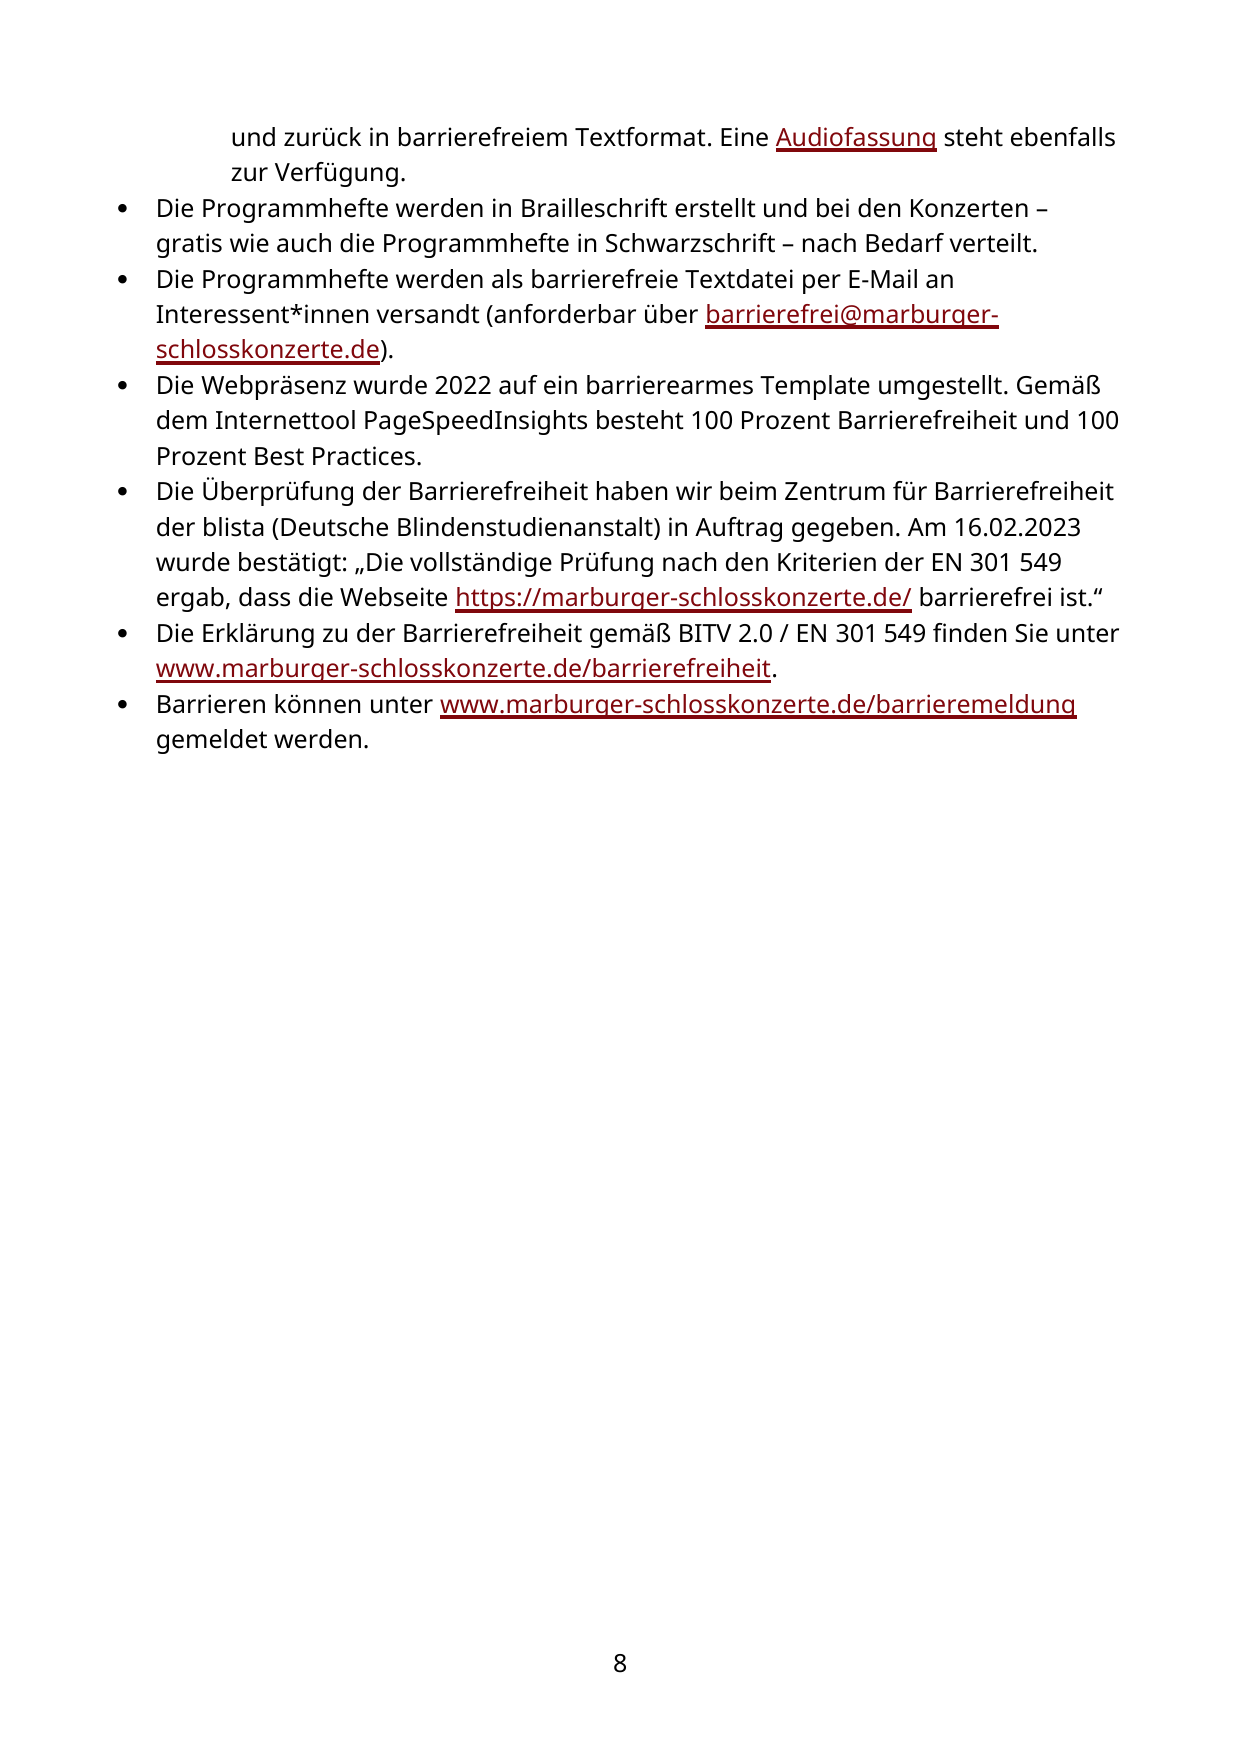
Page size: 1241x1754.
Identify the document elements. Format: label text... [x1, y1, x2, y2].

list Barrieren können unter www.marburger-schlosskonzerte.de/barrieremeldung gemeldet werden. [118, 685, 1122, 756]
list Die Überprüfung der Barrierefreiheit haben wir beim Zentrum für Barrierefreiheit der blista (Deutsche Blindenstudienanstalt) in Auftrag gegeben. Am 16.02.2023 wurde bestätigt: „Die vollständige Prüfung nach den Kriterien der EN 301 549 ergab, dass die Webseite https://marburger-schlosskonzerte.de/ barrierefrei ist.“ [118, 472, 1122, 614]
list Die Erklärung zu der Barrierefreiheit gemäß BITV 2.0 / EN 301 549 finden Sie unter www.marburger-schlosskonzerte.de/barrierefreiheit. [118, 614, 1122, 685]
list Die Webpräsenz wurde 2022 auf ein barrierearmes Template umgestellt. Gemäß dem Internettool PageSpeedInsights besteht 100 Prozent Barrierefreiheit und 100 Prozent Best Practices. [118, 366, 1122, 472]
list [193, 118, 1122, 189]
list Die Programmhefte werden in Brailleschrift erstellt und bei den Konzerten – gratis wie auch die Programmhefte in Schwarzschrift – nach Bedarf verteilt. [118, 189, 1122, 260]
list Die Programmhefte werden als barrierefreie Textdatei per E-Mail an Interessent*innen versandt (anforderbar über barrierefrei@marburger-schlosskonzerte.de). [118, 260, 1122, 366]
